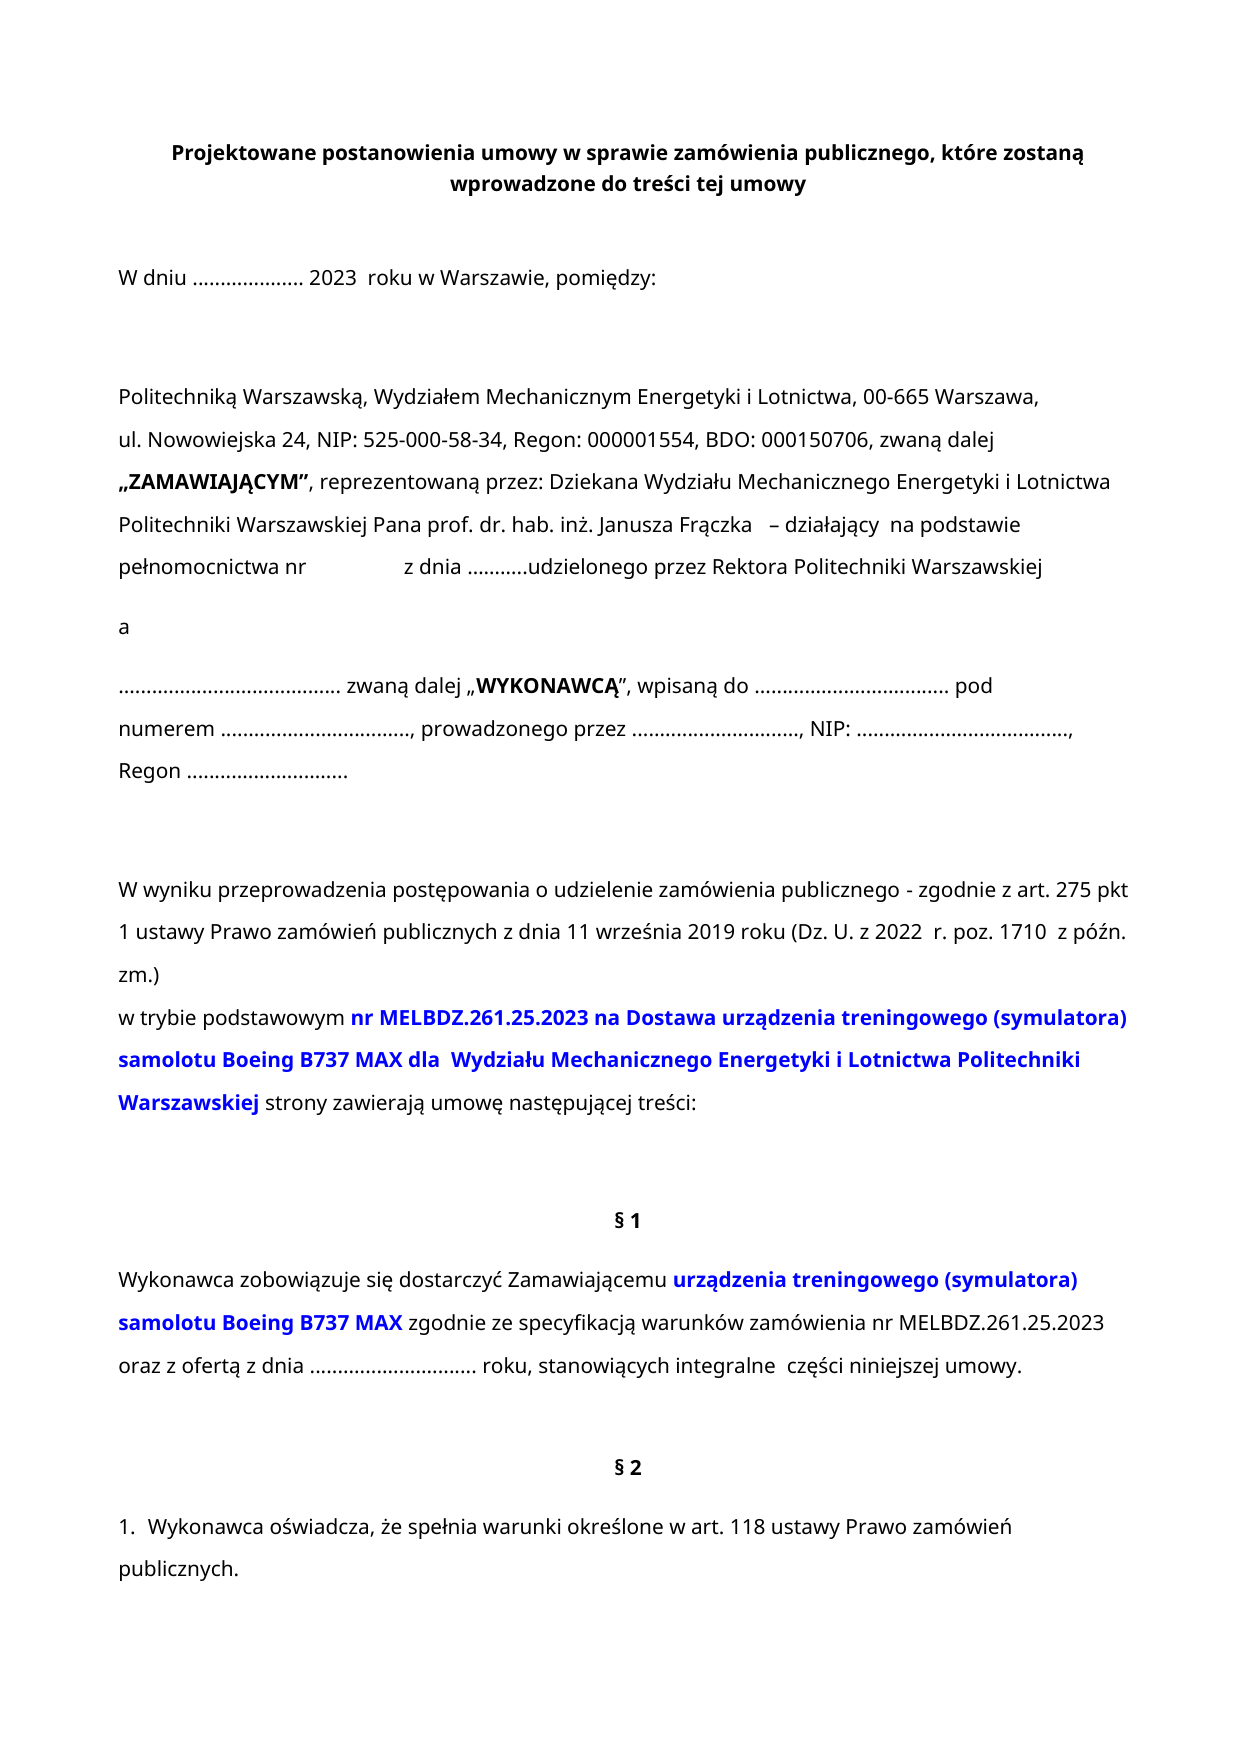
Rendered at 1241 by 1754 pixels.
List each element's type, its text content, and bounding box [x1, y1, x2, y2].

text Projektowane postanowienia umowy w sprawie zamówienia publicznego, które zostaną wprowadzone do treści tej umowy [118, 138, 1138, 197]
list Wykonawca oświadcza, że spełnia warunki określone w art. 118 ustawy Prawo zamówień publicznych. [118, 1512, 1138, 1583]
text § 1 [118, 1206, 1138, 1235]
text Politechniką Warszawską, Wydziałem Mechanicznym Energetyki i Lotnictwa, 00-665 Warszawa, ul. Nowowiejska 24, NIP: 525-000-58-34, Regon: 000001554, BDO: 000150706, zwaną dalej „ZAMAWIAJĄCYM”, reprezentowaną przez: Dziekana Wydziału Mechanicznego Energetyki i Lotnictwa Politechniki Warszawskiej Pana prof. dr. hab. inż. Janusza Frączka – działający na podstawie pełnomocnictwa nr z dnia ………..udzielonego przez Rektora Politechniki Warszawskiej [118, 382, 1138, 581]
text ........................................ zwaną dalej „WYKONAWCĄ”, wpisaną do ................................... pod numerem .................................., prowadzonego przez .............................., NIP: ......................................, Regon ............................. [118, 671, 1138, 785]
text a [118, 612, 1138, 640]
text Wykonawca zobowiązuje się dostarczyć Zamawiającemu urządzenia treningowego (symulatora) samolotu Boeing B737 MAX zgodnie ze specyfikacją warunków zamówienia nr MELBDZ.261.25.2023 oraz z ofertą z dnia .............................. roku, stanowiących integralne części niniejszej umowy. [118, 1266, 1138, 1379]
text W dniu .................... 2023 roku w Warszawie, pomiędzy: [118, 263, 1138, 292]
text W wyniku przeprowadzenia postępowania o udzielenie zamówienia publicznego - zgodnie z art. 275 pkt 1 ustawy Prawo zamówień publicznych z dnia 11 września 2019 roku (Dz. U. z 2022 r. poz. 1710 z późn. zm.) w trybie podstawowym nr MELBDZ.261.25.2023 na Dostawa urządzenia treningowego (symulatora) samolotu Boeing B737 MAX dla Wydziału Mechanicznego Energetyki i Lotnictwa Politechniki Warszawskiej strony zawierają umowę następującej treści: [118, 875, 1138, 1116]
text § 2 [118, 1453, 1138, 1481]
